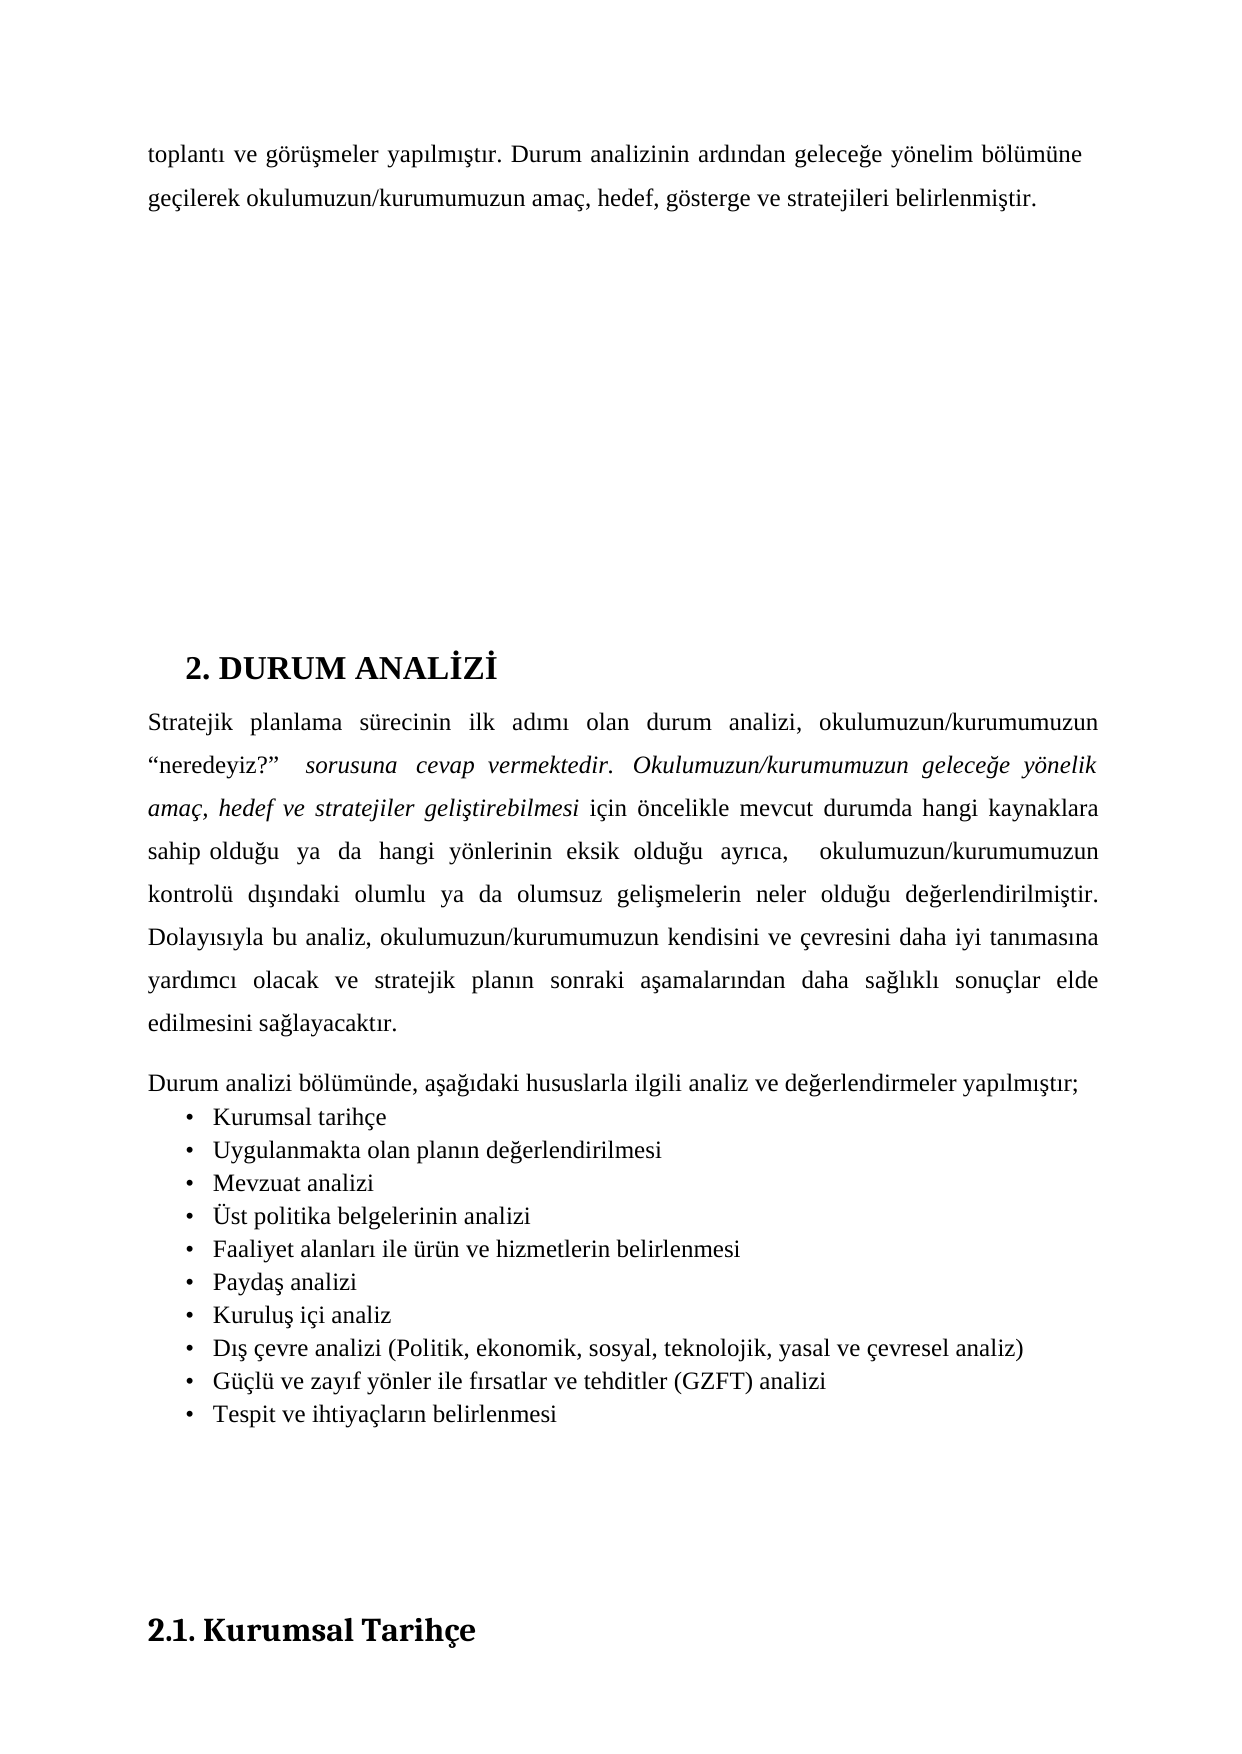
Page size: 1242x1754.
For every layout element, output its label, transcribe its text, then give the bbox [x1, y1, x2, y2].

text • Mevzuat analizi [185, 1168, 1106, 1197]
text • Tespit ve ihtiyaçların belirlenmesi [185, 1399, 1106, 1427]
text 2. DURUM ANALİZİ [185, 649, 1106, 687]
text Stratejik planlama sürecinin ilk adımı olan durum analizi, okulumuzun/kurumumuzun “neredeyiz?” sorusuna cevap vermektedir. Okulumuzun/kurumumuzun geleceğe yönelik amaç, hedef ve stratejiler geliştirebilmesi için öncelikle mevcut durumda hangi kaynaklara sahip olduğu ya da hangi yönlerinin eksik olduğu ayrıca, okulumuzun/kurumumuzun kontrolü dışındaki olumlu ya da olumsuz gelişmelerin neler olduğu değerlendirilmiştir. Dolayısıyla bu analiz, okulumuzun/kurumumuzun kendisini ve çevresini daha iyi tanımasına yardımcı olacak ve stratejik planın sonraki aşamalarından daha sağlıklı sonuçlar elde edilmesini sağlayacaktır. [148, 707, 1098, 1037]
text • Paydaş analizi [185, 1267, 1106, 1296]
text • Faaliyet alanları ile ürün ve hizmetlerin belirlenmesi [185, 1234, 1106, 1263]
text • Üst politika belgelerinin analizi [185, 1201, 1106, 1230]
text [148, 139, 1082, 211]
text • Kuruluş içi analiz [185, 1300, 1106, 1329]
text • Kurumsal tarihçe [185, 1101, 1106, 1131]
text • Uygulanmakta olan planın değerlendirilmesi [185, 1135, 1106, 1164]
text • Dış çevre analizi (Politik, ekonomik, sosyal, teknolojik, yasal ve çevresel analiz) [185, 1333, 1106, 1362]
text Durum analizi bölümünde, aşağıdaki hususlarla ilgili analiz ve değerlendirmeler yapılmıştır; [148, 1068, 1098, 1097]
text 2.1. Kurumsal Tarihçe [148, 1611, 1106, 1649]
text • Güçlü ve zayıf yönler ile fırsatlar ve tehditler (GZFT) analizi [185, 1366, 1106, 1394]
